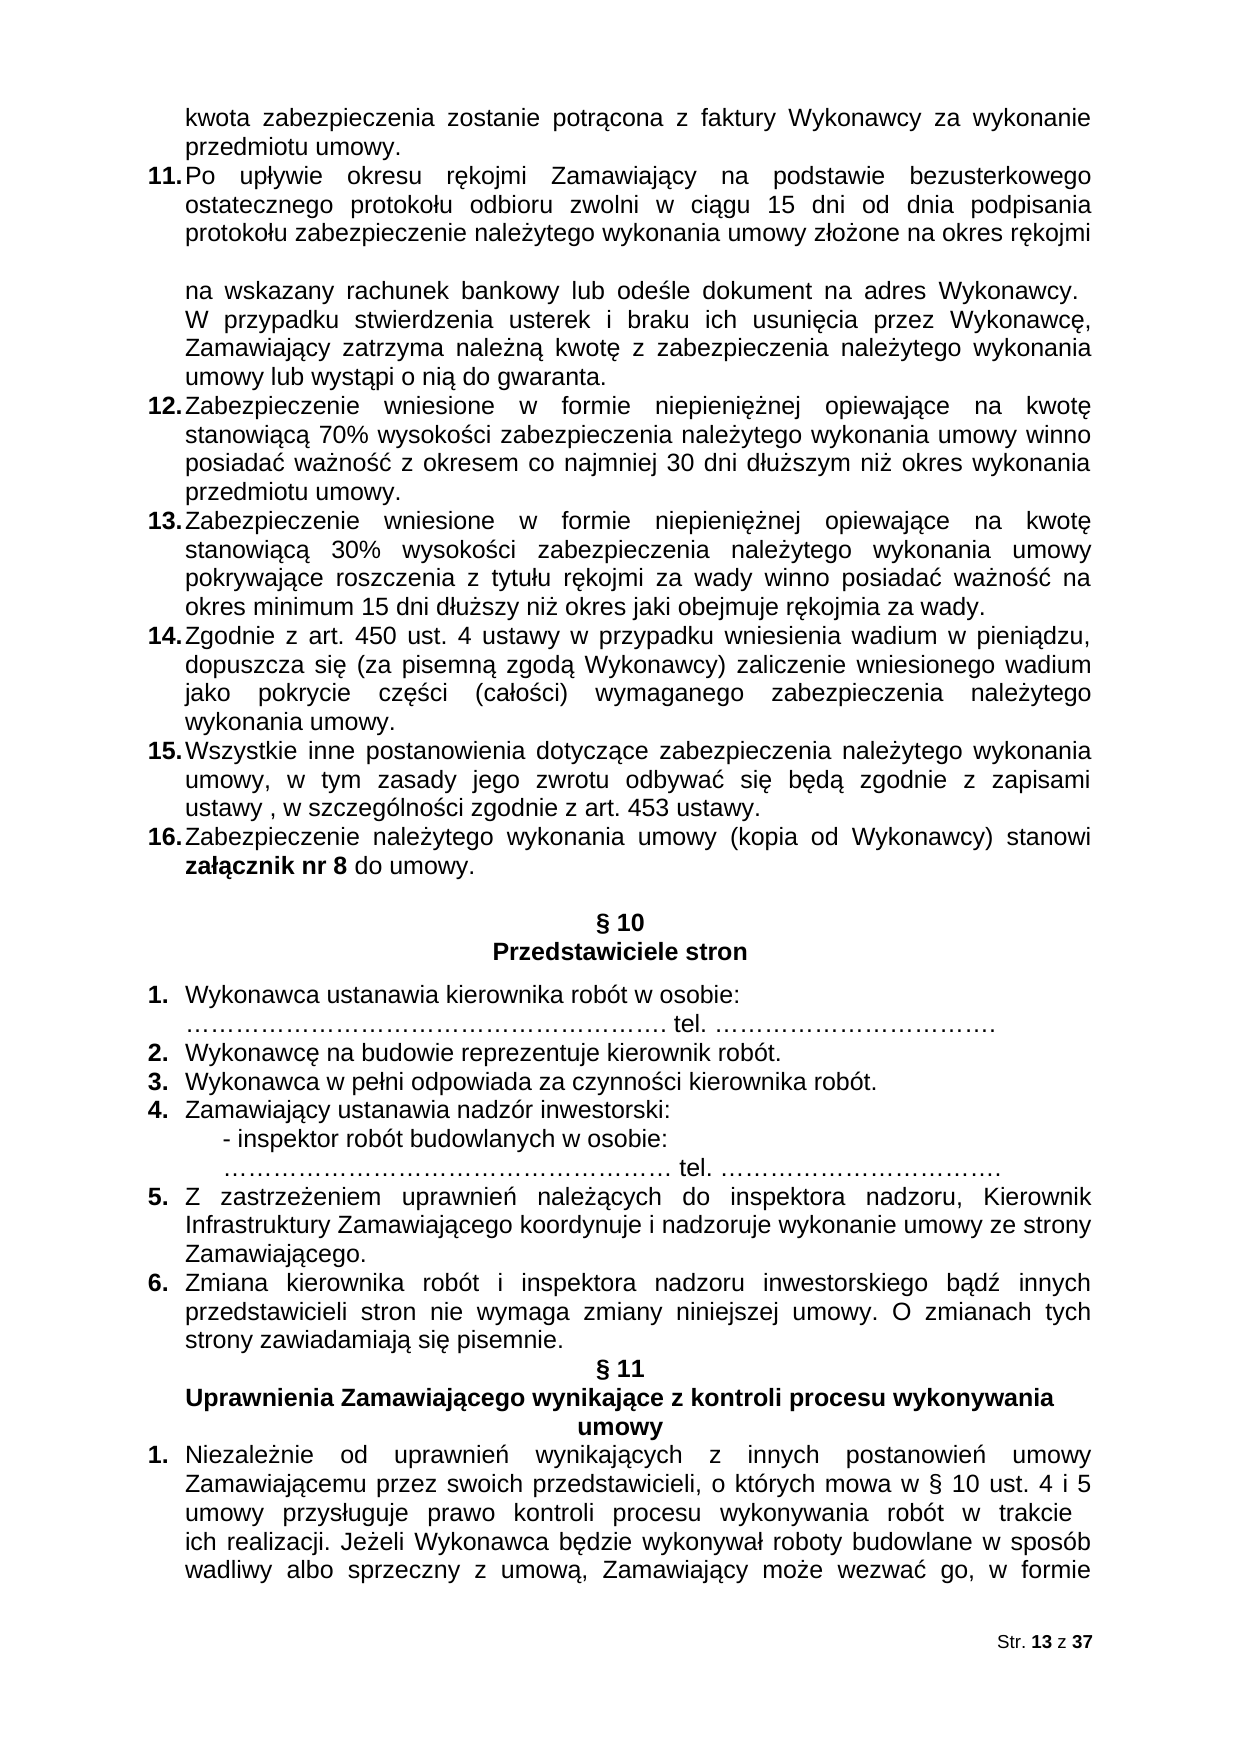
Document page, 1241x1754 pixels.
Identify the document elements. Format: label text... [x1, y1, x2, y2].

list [185, 103, 1093, 161]
text § 11 [148, 1354, 1093, 1383]
list Wszystkie inne postanowienia dotyczące zabezpieczenia należytego wykonania umowy, w tym zasady jego zwrotu odbywać się będą zgodnie z zapisami ustawy , w szczególności zgodnie z art. 453 ustawy. [148, 736, 1093, 822]
list Po upływie okresu rękojmi Zamawiający na podstawie bezusterkowego ostatecznego protokołu odbioru zwolni w ciągu 15 dni od dnia podpisania protokołu zabezpieczenie należytego wykonania umowy złożone na okres rękojmi na wskazany rachunek bankowy lub odeśle dokument na adres Wykonawcy. W przypadku stwierdzenia usterek i braku ich usunięcia przez Wykonawcę, Zamawiający zatrzyma należną kwotę z zabezpieczenia należytego wykonania umowy lub wystąpi o nią do gwaranta. [148, 161, 1093, 391]
list Zabezpieczenie należytego wykonania umowy (kopia od Wykonawcy) stanowi załącznik nr 8 do umowy. [148, 822, 1093, 880]
list Zabezpieczenie wniesione w formie niepieniężnej opiewające na kwotę stanowiącą 70% wysokości zabezpieczenia należytego wykonania umowy winno posiadać ważność z okresem co najmniej 30 dni dłuższym niż okres wykonania przedmiotu umowy. [148, 391, 1093, 506]
text Uprawnienia Zamawiającego wynikające z kontroli procesu wykonywania umowy [148, 1383, 1093, 1440]
list Zgodnie z art. 450 ust. 4 ustawy w przypadku wniesienia wadium w pieniądzu, dopuszcza się (za pisemną zgodą Wykonawcy) zaliczenie wniesionego wadium jako pokrycie części (całości) wymaganego zabezpieczenia należytego wykonania umowy. [148, 621, 1093, 736]
list …………………………………………………. tel. ……………………………. [185, 1009, 1093, 1038]
list Wykonawcę na budowie reprezentuje kierownik robót. [148, 1038, 1093, 1067]
text § 10 [148, 908, 1093, 937]
list Zmiana kierownika robót i inspektora nadzoru inwestorskiego bądź innych przedstawicieli stron nie wymaga zmiany niniejszej umowy. O zmianach tych strony zawiadamiają się pisemnie. [148, 1268, 1093, 1354]
list Wykonawca ustanawia kierownika robót w osobie: [148, 980, 1093, 1009]
list Wykonawca w pełni odpowiada za czynności kierownika robót. [148, 1067, 1093, 1095]
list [148, 1440, 1093, 1584]
list Zamawiający ustanawia nadzór inwestorski: [148, 1095, 1093, 1124]
list - inspektor robót budowlanych w osobie: [222, 1124, 1093, 1153]
list Zabezpieczenie wniesione w formie niepieniężnej opiewające na kwotę stanowiącą 30% wysokości zabezpieczenia należytego wykonania umowy pokrywające roszczenia z tytułu rękojmi za wady winno posiadać ważność na okres minimum 15 dni dłuższy niż okres jaki obejmuje rękojmia za wady. [148, 506, 1093, 621]
text Przedstawiciele stron [148, 937, 1093, 966]
list ……………………………………………… tel. ……………………………. [222, 1153, 1093, 1182]
list Z zastrzeżeniem uprawnień należących do inspektora nadzoru, Kierownik Infrastruktury Zamawiającego koordynuje i nadzoruje wykonanie umowy ze strony Zamawiającego. [148, 1182, 1093, 1268]
